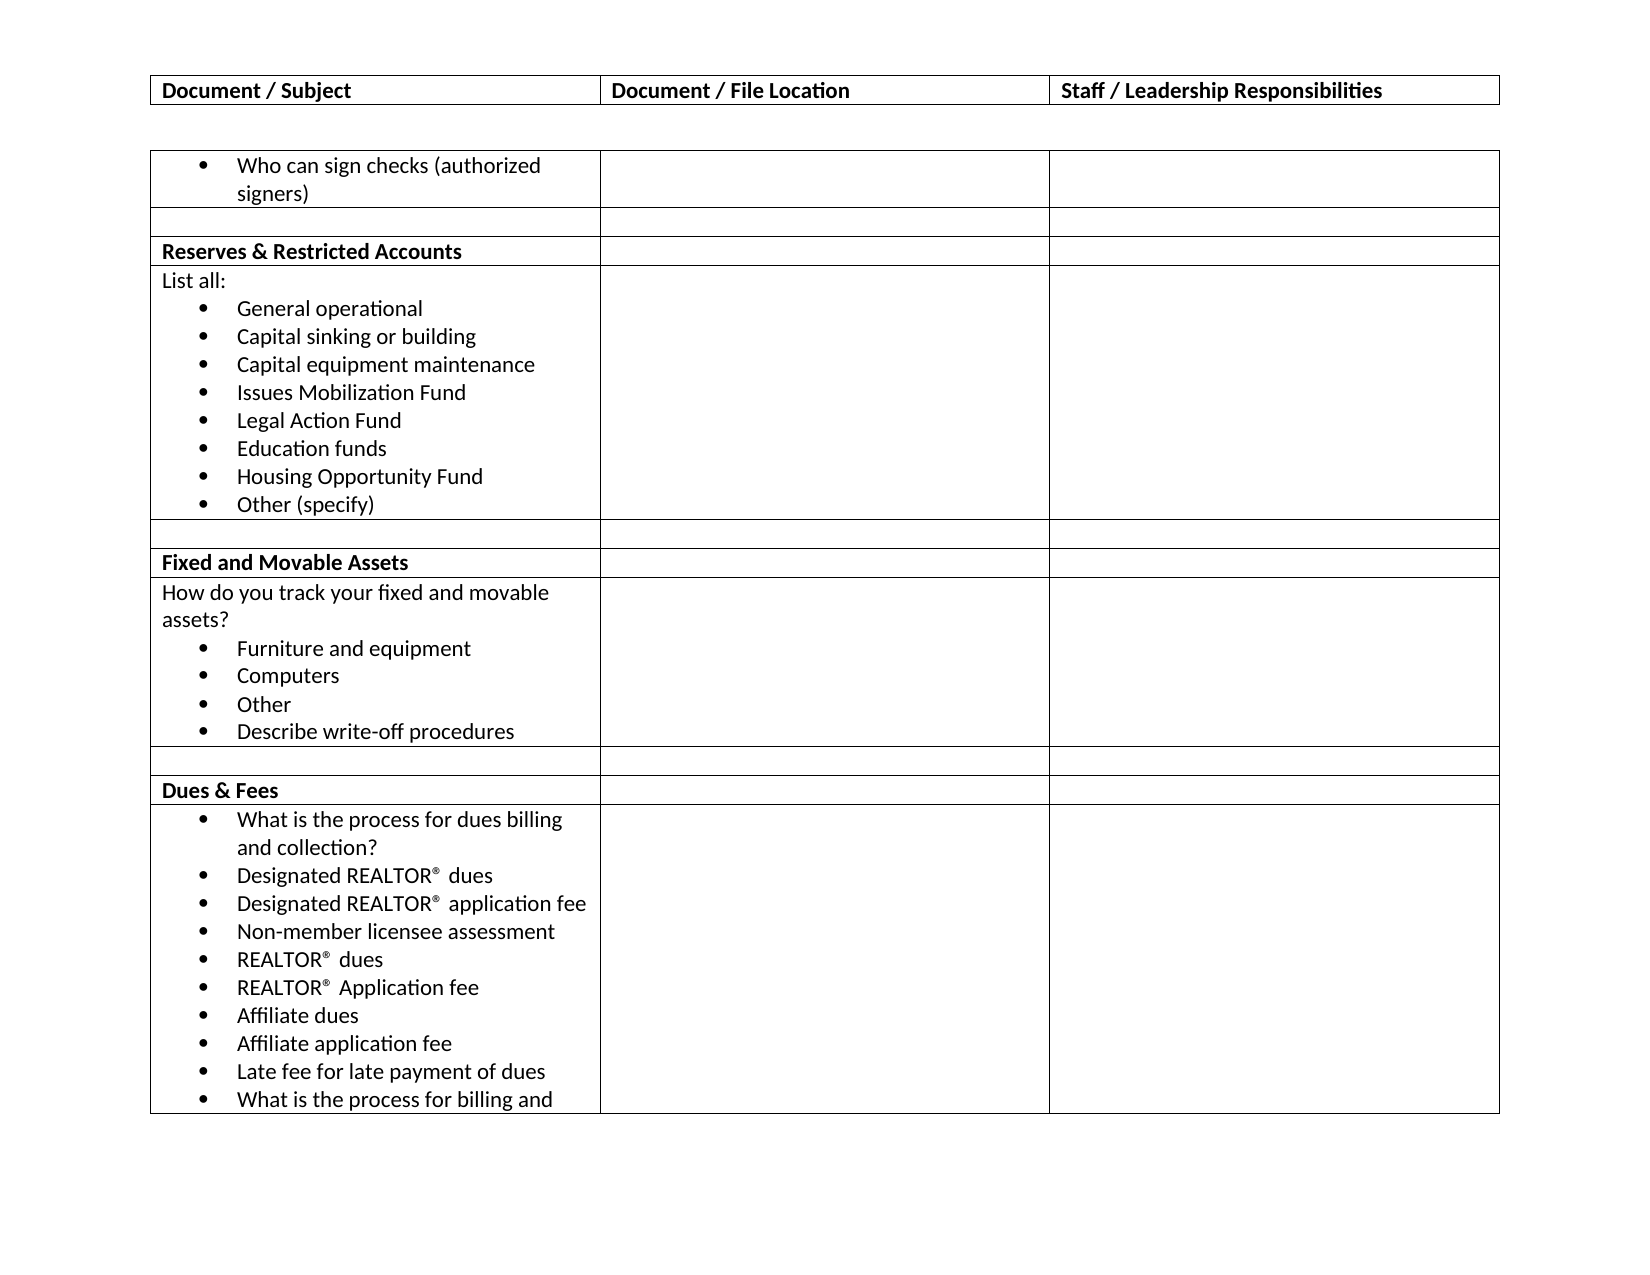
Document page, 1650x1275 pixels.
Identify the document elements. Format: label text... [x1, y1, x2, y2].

table_cell [601, 805, 1049, 1113]
table_cell [601, 578, 1049, 746]
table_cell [151, 151, 600, 207]
table_cell [1050, 805, 1499, 1113]
table_cell List all: General operational Capital sinking or building Capital equipment maintenance Issues Mobilization Fund Legal Action Fund Education funds Housing Opportunity Fund Other (specify) [151, 266, 600, 518]
table_cell [1050, 520, 1499, 547]
table_cell Dues & Fees [151, 776, 600, 804]
table_cell [1050, 549, 1499, 577]
table_cell [1050, 266, 1499, 518]
table_cell [601, 549, 1049, 577]
table_cell [151, 747, 600, 775]
table_cell [151, 208, 600, 236]
table_cell [151, 520, 600, 547]
table_cell [1050, 208, 1499, 236]
table_cell [601, 520, 1049, 547]
table_cell How do you track your fixed and movable assets? Furniture and equipment Computers Other Describe write-off procedures [151, 578, 600, 746]
table_cell [601, 266, 1049, 518]
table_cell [151, 805, 600, 1113]
table_cell Fixed and Movable Assets [151, 549, 600, 577]
table_cell [1050, 237, 1499, 265]
table_cell [1050, 151, 1499, 207]
table_cell [1050, 747, 1499, 775]
table_cell [1050, 776, 1499, 804]
table_cell [1050, 578, 1499, 746]
table_cell [601, 237, 1049, 265]
table_cell [601, 208, 1049, 236]
table_cell [601, 776, 1049, 804]
table_cell [601, 151, 1049, 207]
table_cell Reserves & Restricted Accounts [151, 237, 600, 265]
table_cell [601, 747, 1049, 775]
